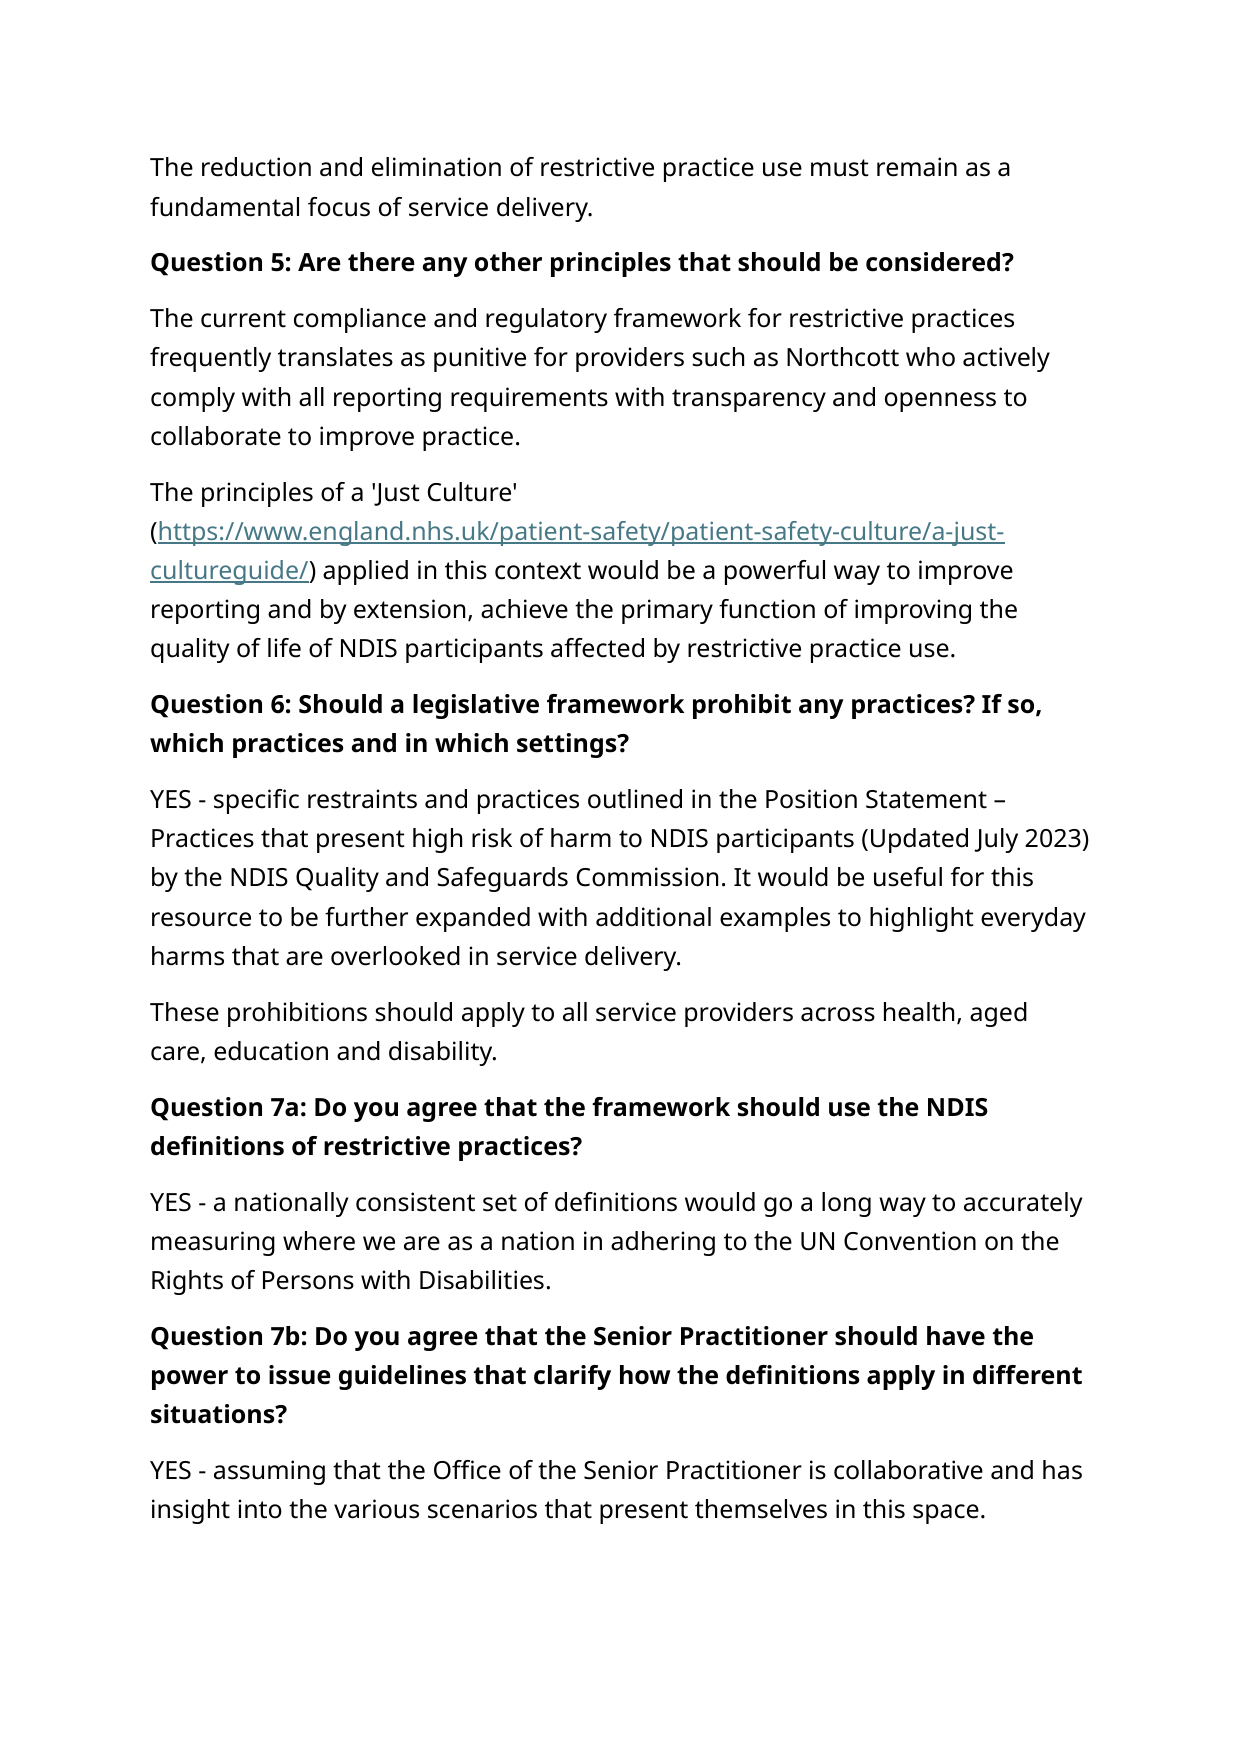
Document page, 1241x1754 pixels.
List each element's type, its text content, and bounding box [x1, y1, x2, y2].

text The principles of a 'Just Culture' (https://www.england.nhs.uk/patient-safety/patient-safety-culture/a-just-cultureguide/) applied in this context would be a powerful way to improve reporting and by extension, achieve the primary function of improving the quality of life of NDIS participants affected by restrictive practice use. [150, 474, 1090, 665]
text YES - assuming that the Office of the Senior Practitioner is collaborative and has insight into the various scenarios that present themselves in this space. [150, 1452, 1090, 1526]
text Question 7a: Do you agree that the framework should use the NDIS definitions of restrictive practices? [150, 1089, 1090, 1162]
text The current compliance and regulatory framework for restrictive practices frequently translates as punitive for providers such as Northcott who actively comply with all reporting requirements with transparency and openness to collaborate to improve practice. [150, 301, 1090, 452]
text Question 5: Are there any other principles that should be considered? [150, 245, 1090, 279]
text YES - a nationally consistent set of definitions would go a long way to accurately measuring where we are as a nation in adhering to the UN Convention on the Rights of Persons with Disabilities. [150, 1184, 1090, 1297]
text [150, 150, 1090, 223]
text YES - specific restraints and practices outlined in the Position Statement –Practices that present high risk of harm to NDIS participants (Updated July 2023) by the NDIS Quality and Safeguards Commission. It would be useful for this resource to be further expanded with additional examples to highlight everyday harms that are overlooked in service delivery. [150, 782, 1090, 972]
text Question 6: Should a legislative framework prohibit any practices? If so, which practices and in which settings? [150, 687, 1090, 760]
text These prohibitions should apply to all service providers across health, aged care, education and disability. [150, 994, 1090, 1067]
text Question 7b: Do you agree that the Senior Practitioner should have the power to issue guidelines that clarify how the definitions apply in different situations? [150, 1318, 1090, 1431]
